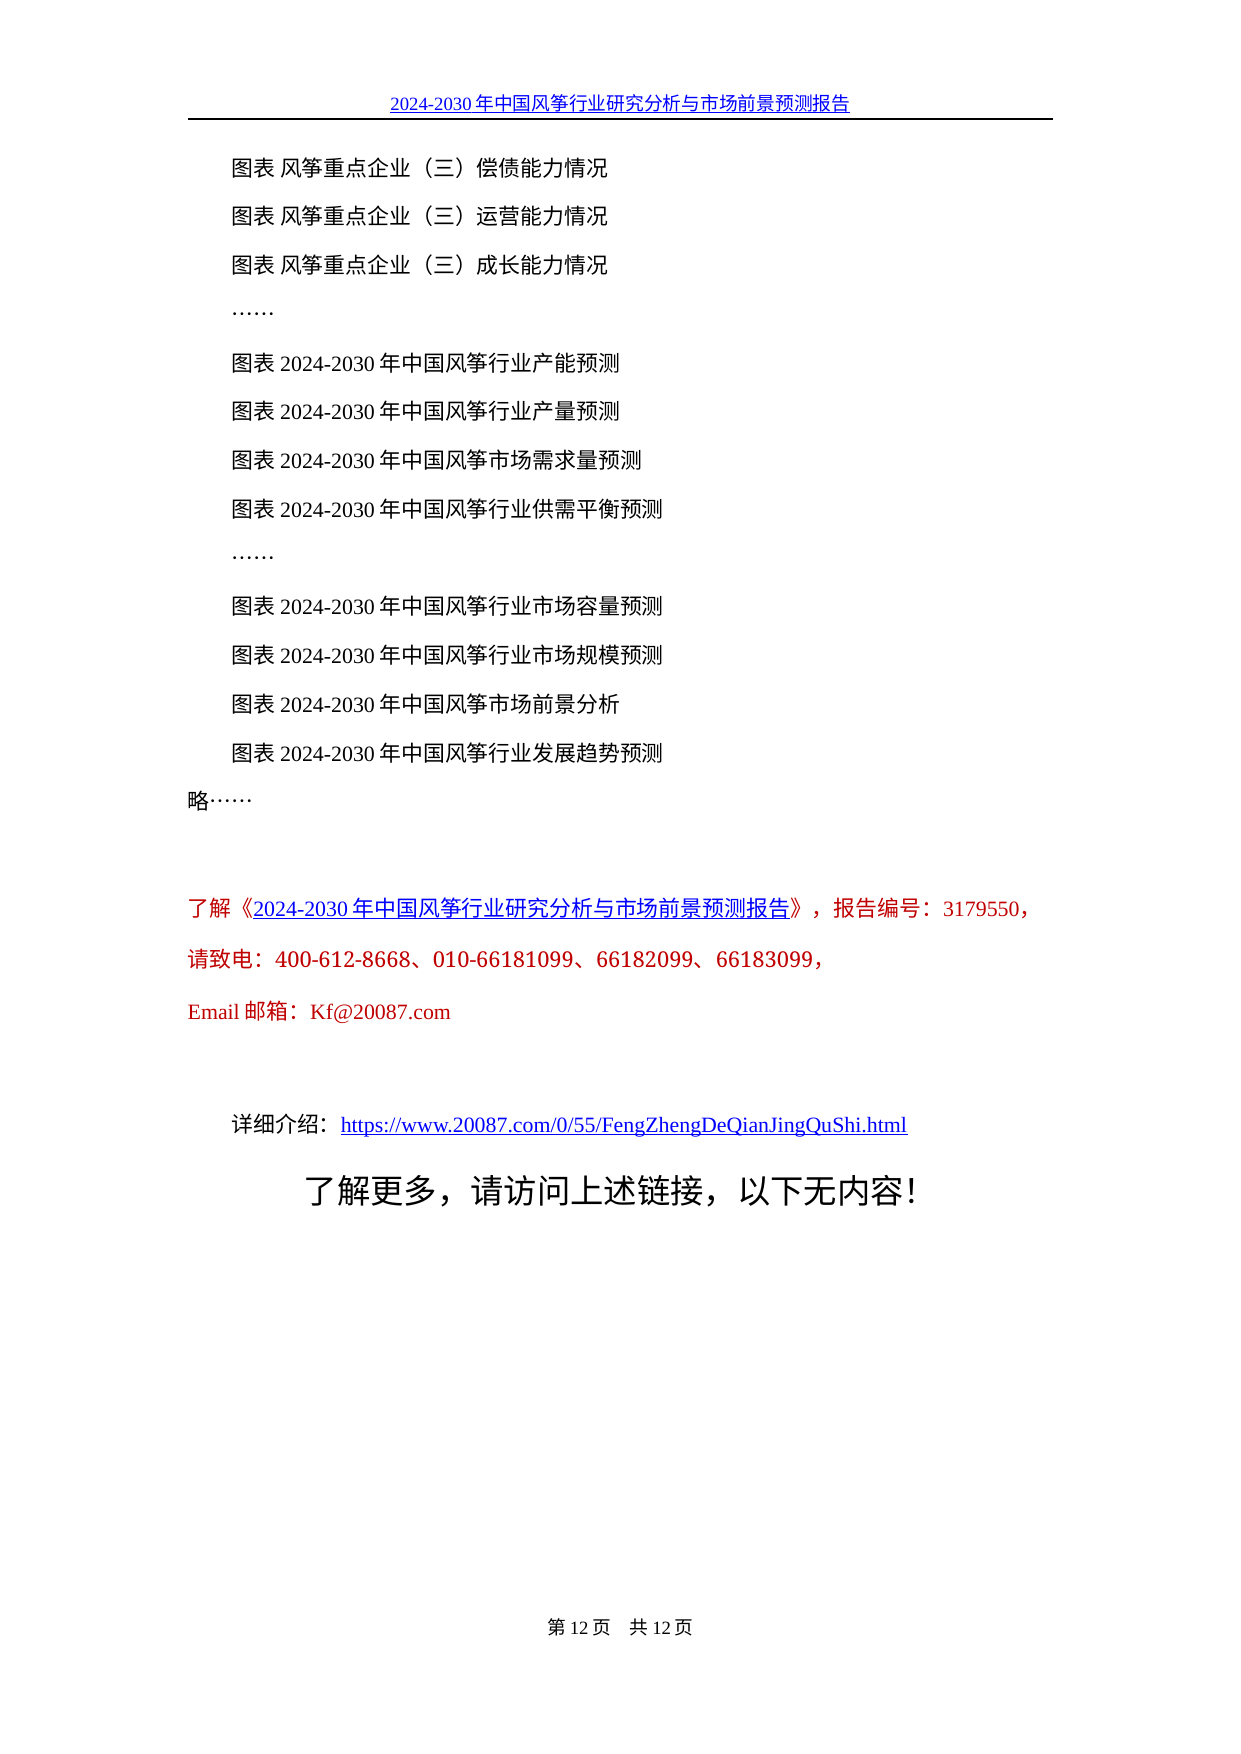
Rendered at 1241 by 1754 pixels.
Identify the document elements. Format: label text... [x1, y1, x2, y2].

text 详细介绍：https://www.20087.com/0/55/FengZhengDeQianJingQuShi.html [187, 1106, 1053, 1139]
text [187, 150, 1053, 816]
text 了解《2024-2030年中国风筝行业研究分析与市场前景预测报告》，报告编号：3179550， [187, 890, 1053, 923]
title 了解更多，请访问上述链接，以下无内容！ [187, 1156, 1053, 1221]
text Email邮箱：Kf@20087.com [187, 993, 1053, 1026]
text 请致电：400-612-8668、010-66181099、66182099、66183099， [187, 942, 1053, 974]
